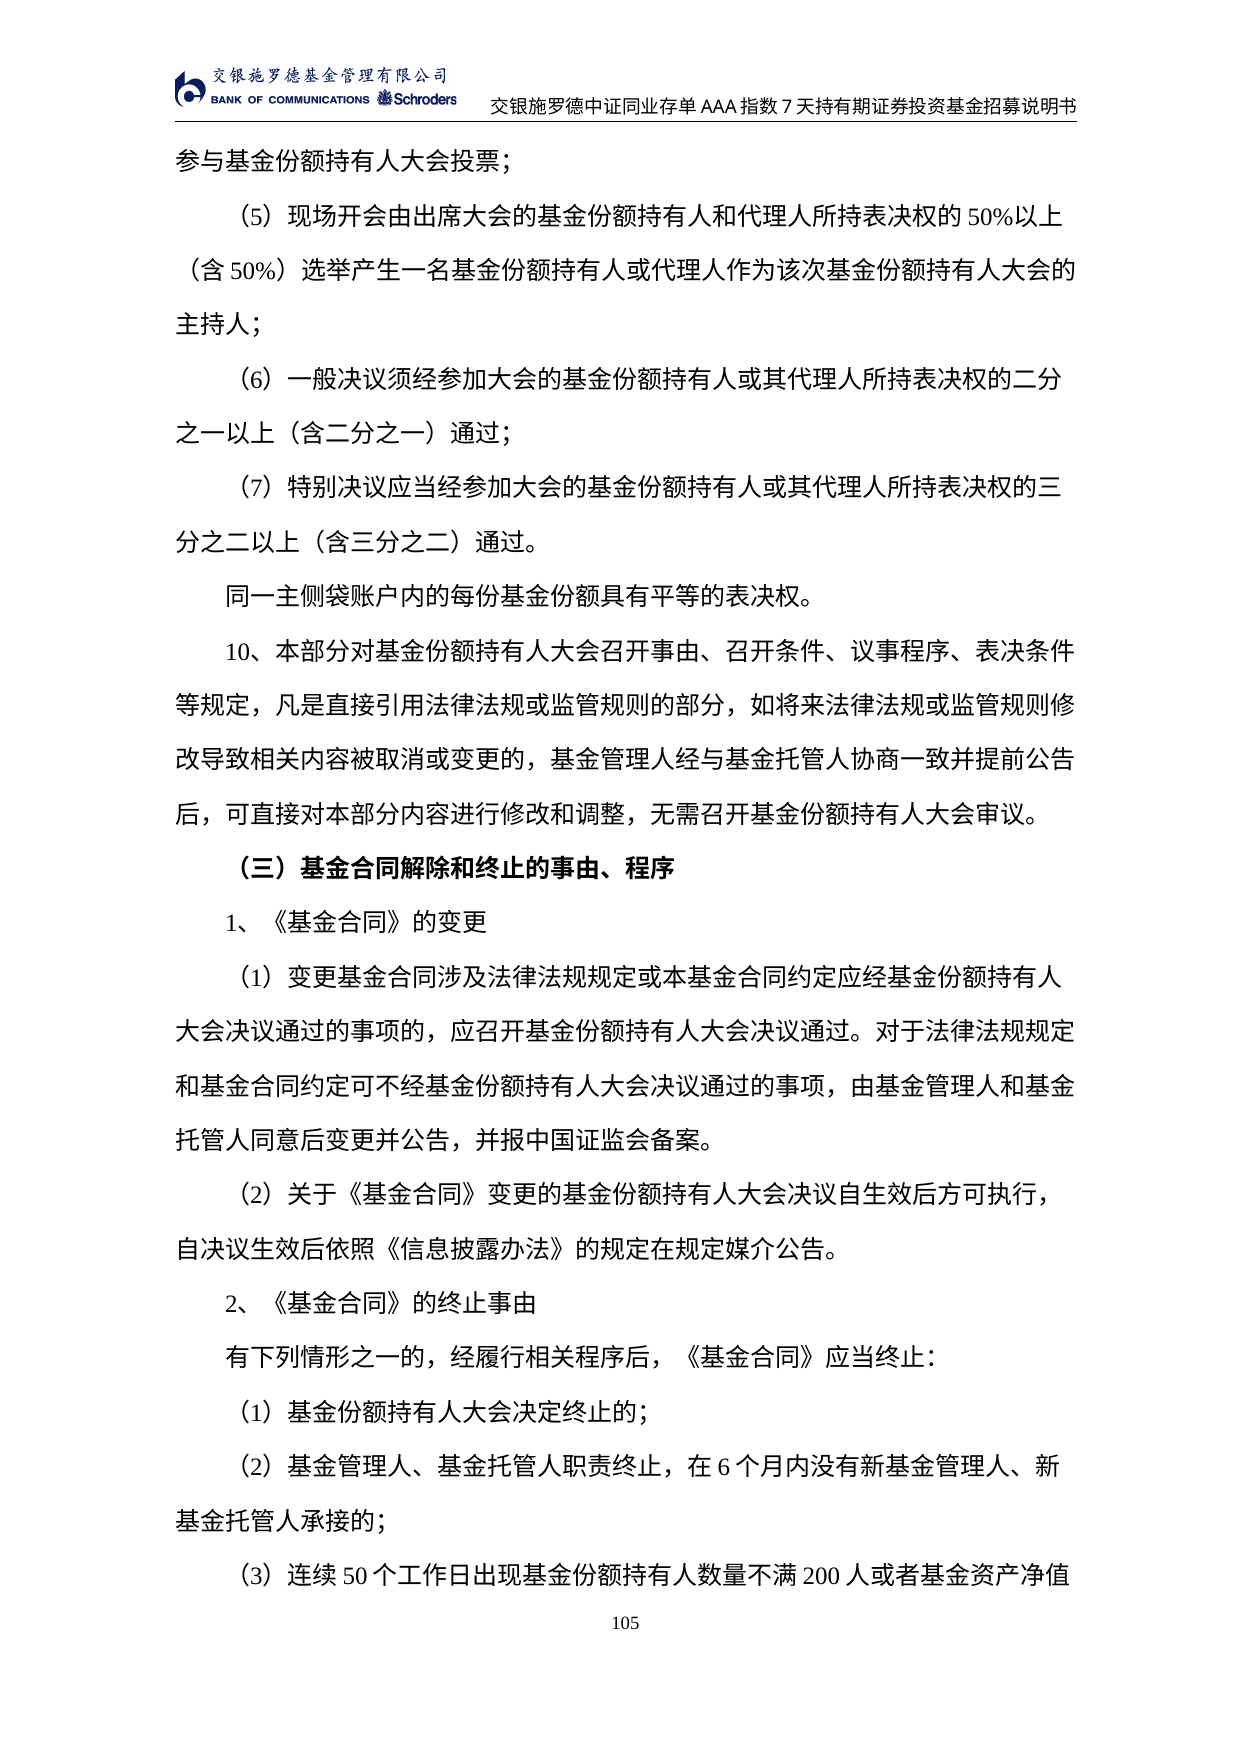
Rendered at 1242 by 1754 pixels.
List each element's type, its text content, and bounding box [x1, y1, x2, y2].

text 2、《基金合同》的终止事由 [175, 1283, 1077, 1320]
text 同一主侧袋账户内的每份基金份额具有平等的表决权。 [175, 577, 1077, 613]
text （三）基金合同解除和终止的事由、程序 [175, 848, 1077, 885]
text （2）关于《基金合同》变更的基金份额持有人大会决议自生效后方可执行，自决议生效后依照《信息披露办法》的规定在规定媒介公告。 [175, 1175, 1077, 1265]
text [175, 142, 1077, 178]
text （7）特别决议应当经参加大会的基金份额持有人或其代理人所持表决权的三分之二以上（含三分之二）通过。 [175, 468, 1077, 558]
text （6）一般决议须经参加大会的基金份额持有人或其代理人所持表决权的二分之一以上（含二分之一）通过； [175, 359, 1077, 450]
text 1、《基金合同》的变更 [175, 903, 1077, 939]
text 有下列情形之一的，经履行相关程序后，《基金合同》应当终止： [175, 1338, 1077, 1374]
picture [175, 67, 457, 107]
text （2）基金管理人、基金托管人职责终止，在6个月内没有新基金管理人、新基金托管人承接的； [175, 1447, 1077, 1537]
text （1）基金份额持有人大会决定终止的； [175, 1392, 1077, 1428]
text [175, 1555, 1077, 1592]
text （5）现场开会由出席大会的基金份额持有人和代理人所持表决权的50%以上（含50%）选举产生一名基金份额持有人或代理人作为该次基金份额持有人大会的主持人； [175, 196, 1077, 341]
text （1）变更基金合同涉及法律法规规定或本基金合同约定应经基金份额持有人大会决议通过的事项的，应召开基金份额持有人大会决议通过。对于法律法规规定和基金合同约定可不经基金份额持有人大会决议通过的事项，由基金管理人和基金托管人同意后变更并公告，并报中国证监会备案。 [175, 957, 1077, 1157]
text 10、本部分对基金份额持有人大会召开事由、召开条件、议事程序、表决条件等规定，凡是直接引用法律法规或监管规则的部分，如将来法律法规或监管规则修改导致相关内容被取消或变更的，基金管理人经与基金托管人协商一致并提前公告后，可直接对本部分内容进行修改和调整，无需召开基金份额持有人大会审议。 [175, 631, 1077, 830]
